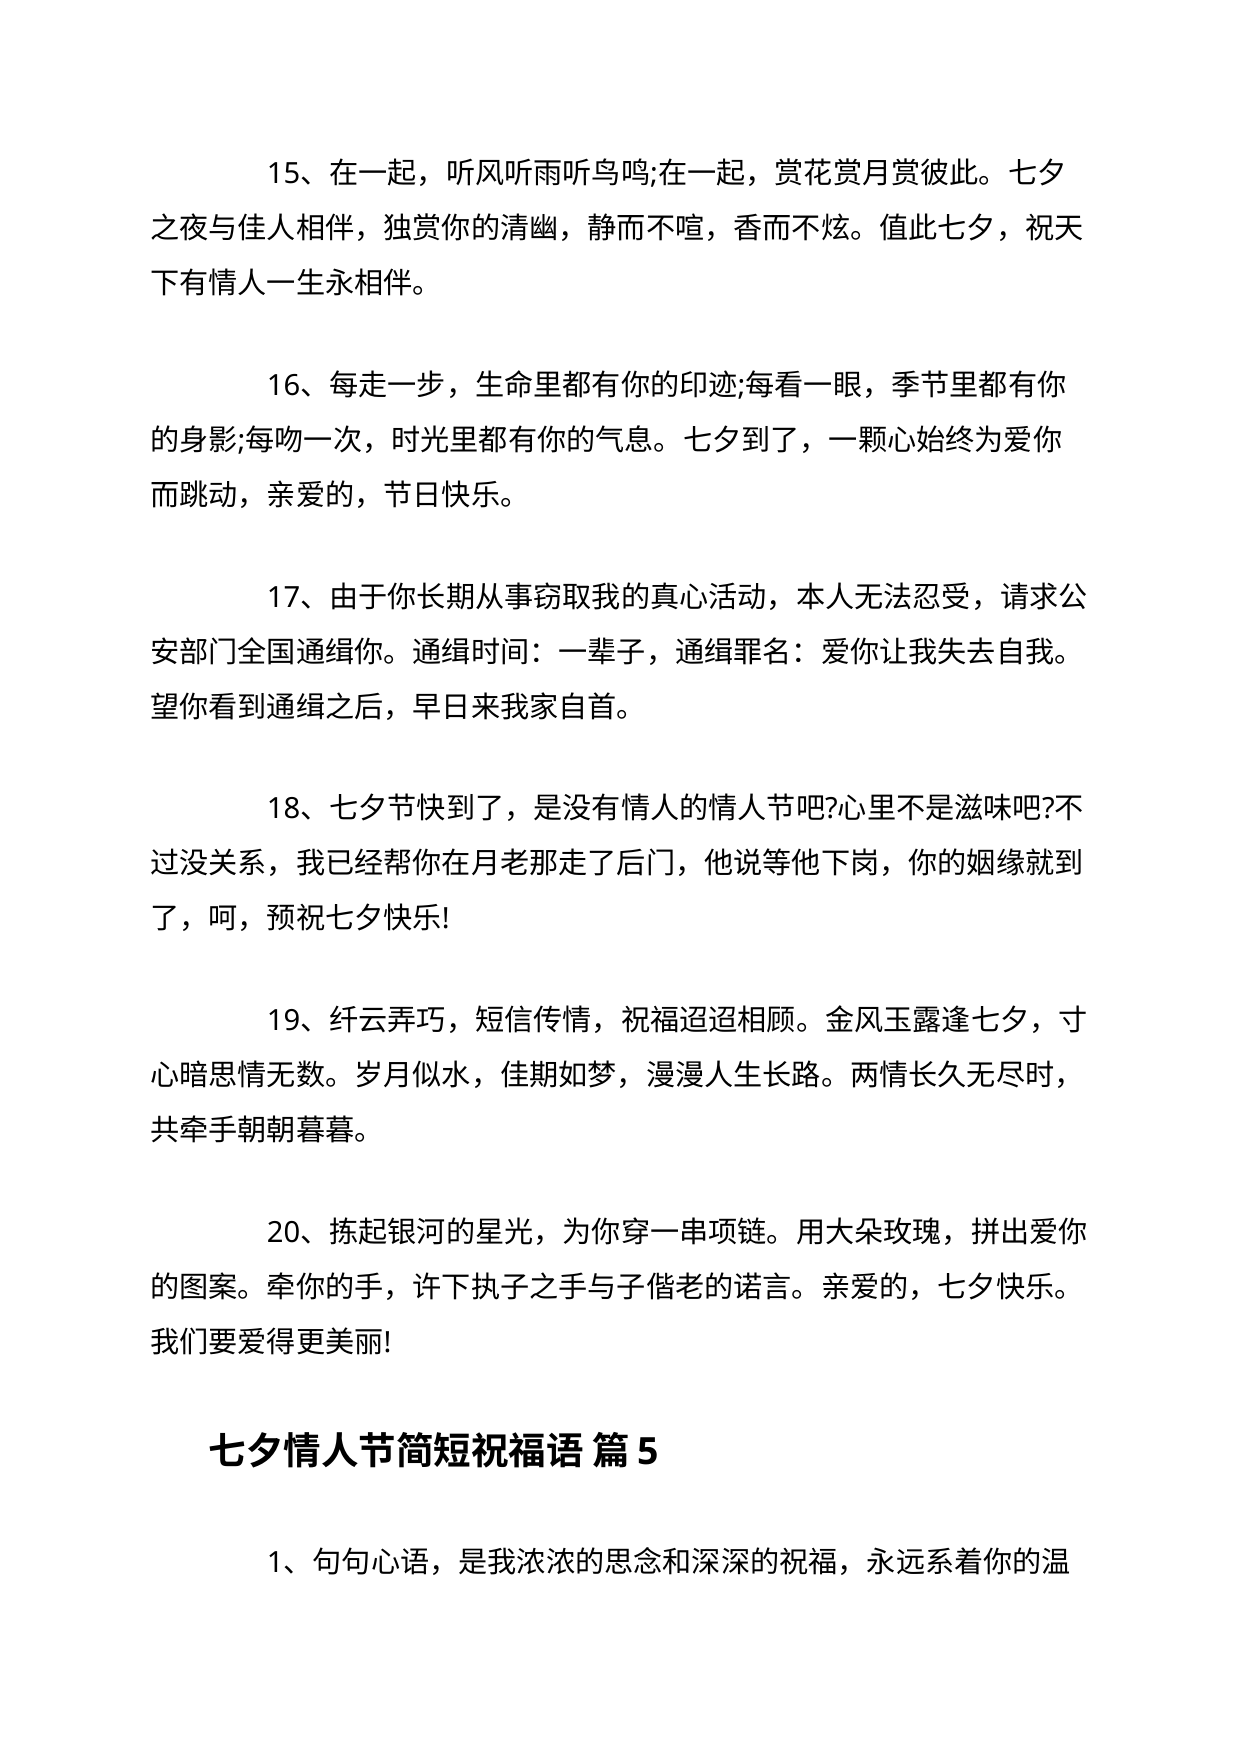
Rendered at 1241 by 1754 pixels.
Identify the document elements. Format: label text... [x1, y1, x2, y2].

text 17、由于你长期从事窃取我的真心活动，本人无法忍受，请求公安部门全国通缉你。通缉时间：一辈子，通缉罪名：爱你让我失去自我。望你看到通缉之后，早日来我家自首。 [150, 573, 1090, 726]
text 七夕情人节简短祝福语 篇5 [150, 1421, 1090, 1475]
text 18、七夕节快到了，是没有情人的情人节吧?心里不是滋味吧?不过没关系，我已经帮你在月老那走了后门，他说等他下岗，你的姻缘就到了，呵，预祝七夕快乐! [150, 785, 1090, 937]
text 16、每走一步，生命里都有你的印迹;每看一眼，季节里都有你的身影;每吻一次，时光里都有你的气息。七夕到了，一颗心始终为爱你而跳动，亲爱的，节日快乐。 [150, 362, 1090, 514]
text 15、在一起，听风听雨听鸟鸣;在一起，赏花赏月赏彼此。七夕之夜与佳人相伴，独赏你的清幽，静而不喧，香而不炫。值此七夕，祝天下有情人一生永相伴。 [150, 150, 1090, 302]
text 19、纤云弄巧，短信传情，祝福迢迢相顾。金风玉露逢七夕，寸心暗思情无数。岁月似水，佳期如梦，漫漫人生长路。两情长久无尽时，共牵手朝朝暮暮。 [150, 997, 1090, 1149]
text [150, 1538, 1090, 1581]
text 20、拣起银河的星光，为你穿一串项链。用大朵玫瑰，拼出爱你的图案。牵你的手，许下执子之手与子偕老的诺言。亲爱的，七夕快乐。我们要爱得更美丽! [150, 1209, 1090, 1361]
